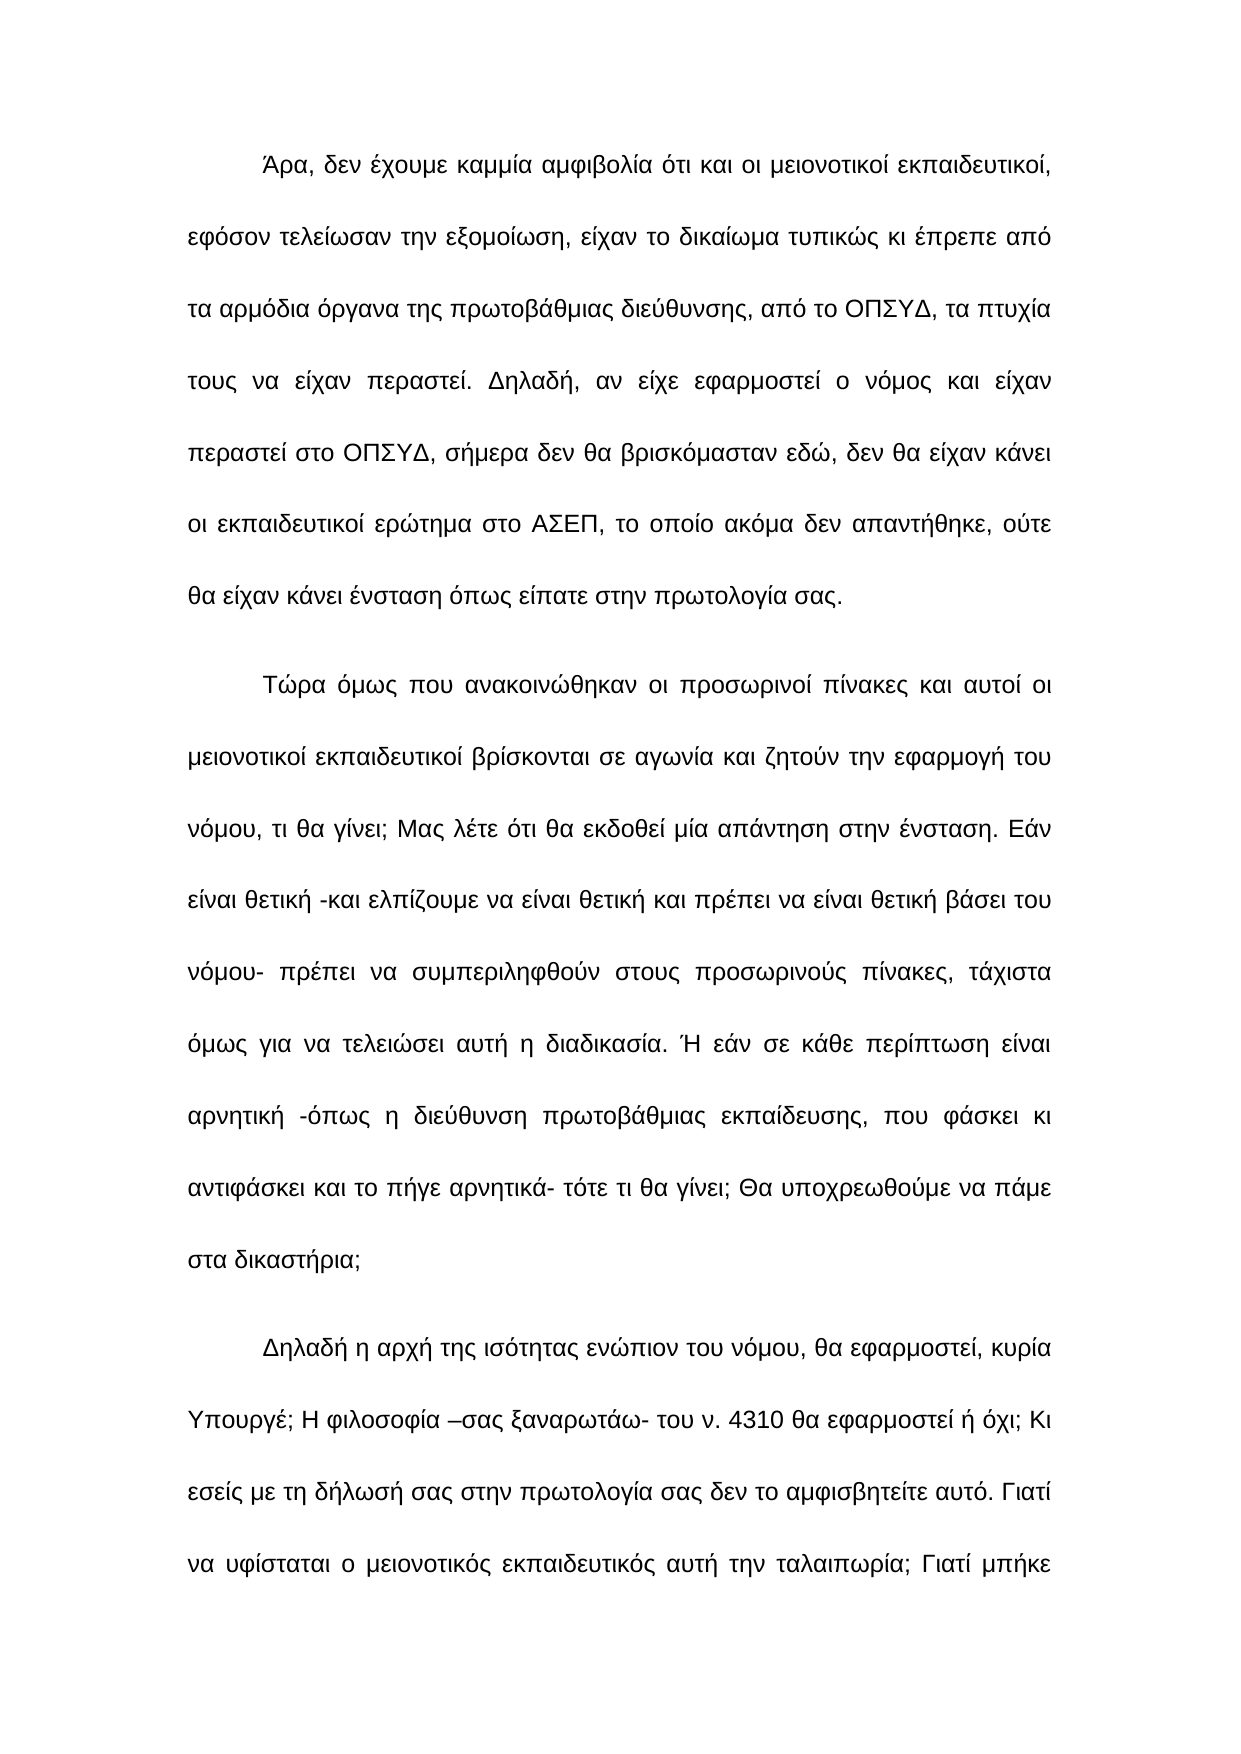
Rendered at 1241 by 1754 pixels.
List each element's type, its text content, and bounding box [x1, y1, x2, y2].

text Τώρα όμως που ανακοινώθηκαν οι προσωρινοί πίνακες και αυτοί οι μειονοτικοί εκπαιδευτικοί βρίσκονται σε αγωνία και ζητούν την εφαρμογή του νόμου, τι θα γίνει; Μας λέτε ότι θα εκδοθεί μία απάντηση στην ένσταση. Εάν είναι θετική -και ελπίζουμε να είναι θετική και πρέπει να είναι θετική βάσει του νόμου- πρέπει να συμπεριληφθούν στους προσωρινούς πίνακες, τάχιστα όμως για να τελειώσει αυτή η διαδικασία. Ή εάν σε κάθε περίπτωση είναι αρνητική -όπως η διεύθυνση πρωτοβάθμιας εκπαίδευσης, που φάσκει κι αντιφάσκει και το πήγε αρνητικά- τότε τι θα γίνει; Θα υποχρεωθούμε να πάμε στα δικαστήρια; [187, 670, 1053, 1273]
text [187, 1333, 1053, 1578]
text Άρα, δεν έχουμε καμμία αμφιβολία ότι και οι μειονοτικοί εκπαιδευτικοί, εφόσον τελείωσαν την εξομοίωση, είχαν το δικαίωμα τυπικώς κι έπρεπε από τα αρμόδια όργανα της πρωτοβάθμιας διεύθυνσης, από το ΟΠΣΥΔ, τα πτυχία τους να είχαν περαστεί. Δηλαδή, αν είχε εφαρμοστεί ο νόμος και είχαν περαστεί στο ΟΠΣΥΔ, σήμερα δεν θα βρισκόμασταν εδώ, δεν θα είχαν κάνει οι εκπαιδευτικοί ερώτημα στο ΑΣΕΠ, το οποίο ακόμα δεν απαντήθηκε, ούτε θα είχαν κάνει ένσταση όπως είπατε στην πρωτολογία σας. [187, 150, 1053, 610]
